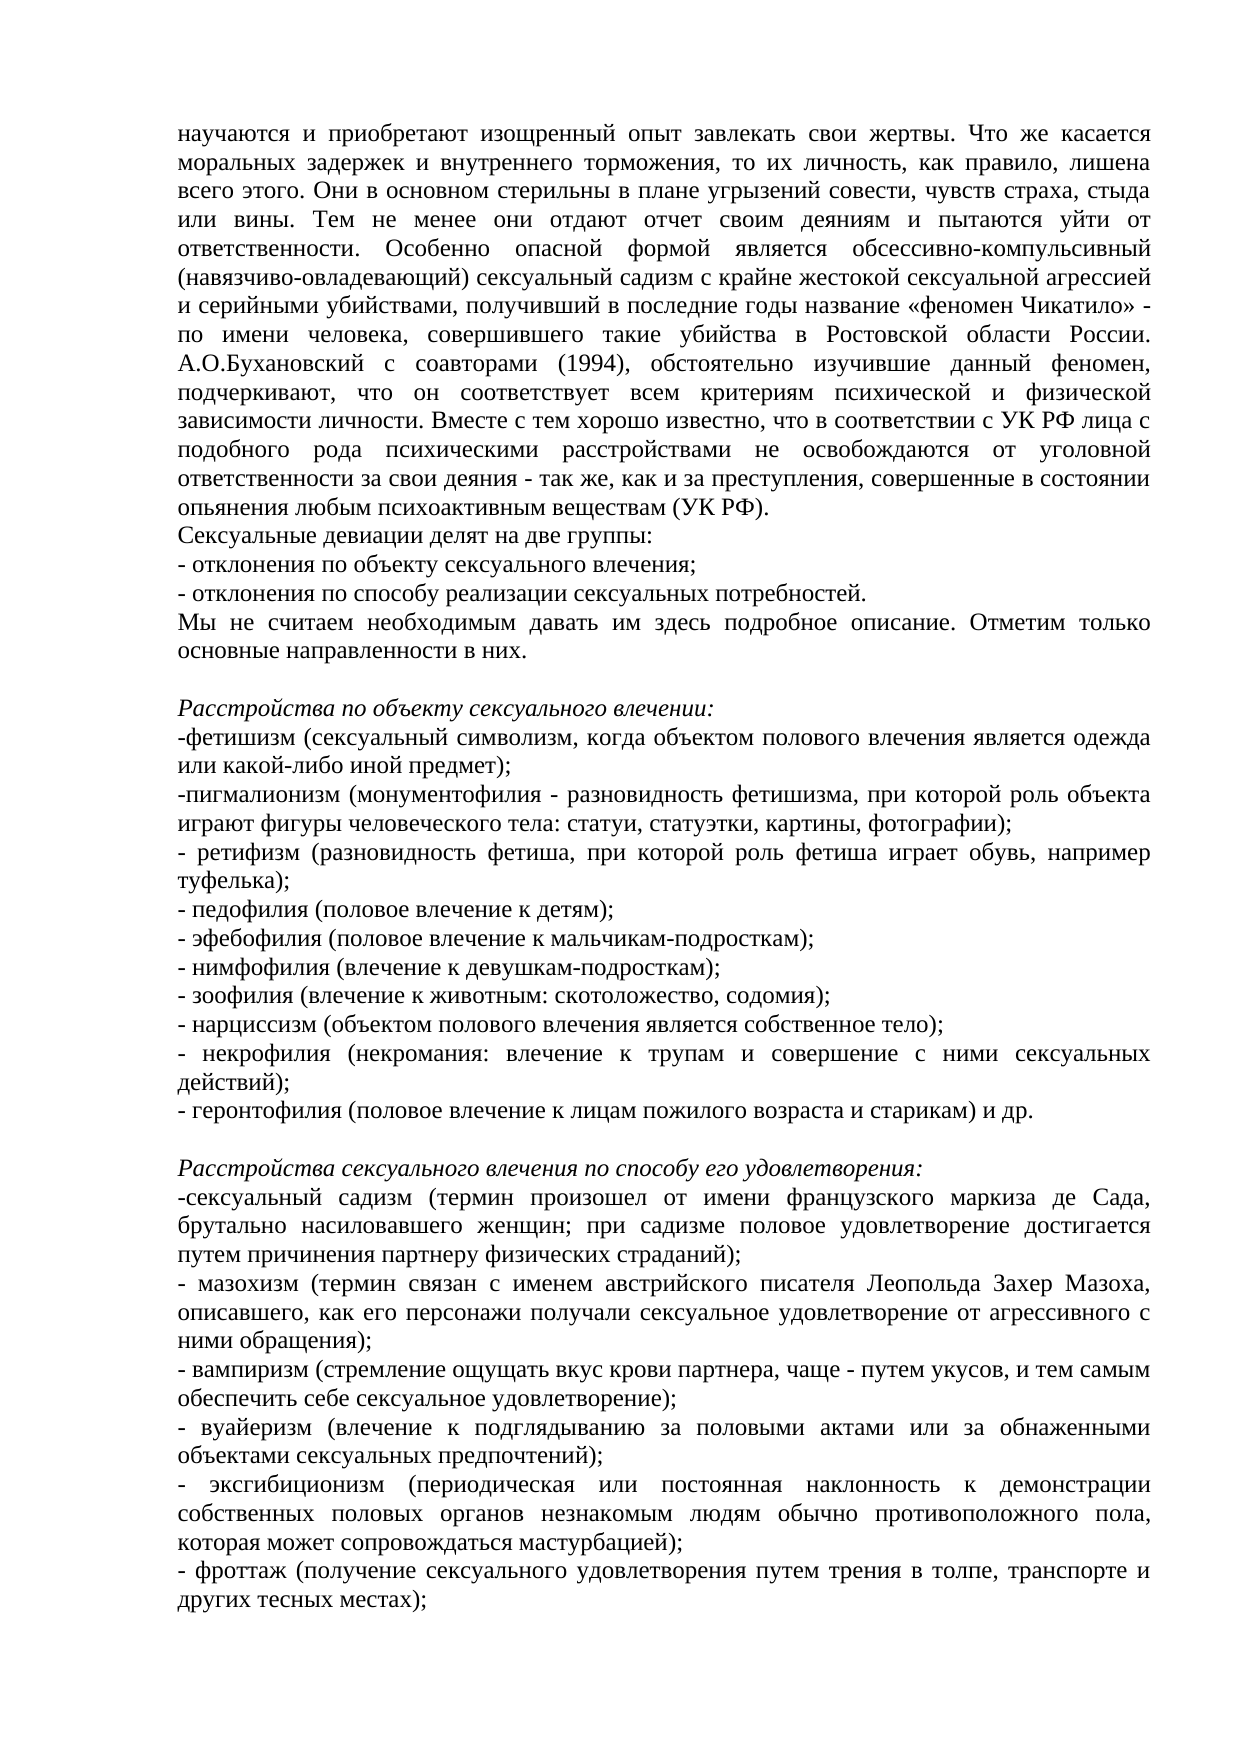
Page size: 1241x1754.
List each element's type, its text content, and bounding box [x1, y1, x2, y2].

text - геронтофилия (половое влечение к лицам пожилого возраста и старикам) и др. [177, 1096, 1152, 1124]
text - нимфофилия (влечение к девушкам-подросткам); [177, 952, 1152, 981]
text - эфебофилия (половое влечение к мальчикам-подросткам); [177, 923, 1152, 952]
text Мы не считаем необходимым давать им здесь подробное описание. Отметим только основные направленности в них. [177, 607, 1152, 664]
text - педофилия (половое влечение к детям); [177, 894, 1152, 923]
text -пигмалионизм (монументофилия - разновидность фетишизма, при которой роль объекта играют фигуры человеческого тела: статуи, статуэтки, картины, фотографии); [177, 779, 1152, 837]
text - вампиризм (стремление ощущать вкус крови партнера, чаще - путем укусов, и тем самым обеспечить себе сексуальное удовлетворение); [177, 1354, 1152, 1412]
text Сексуальные девиации делят на две группы: [177, 521, 1152, 549]
text Расстройства по объекту сексуального влечении: [177, 693, 1152, 722]
text - эксгибиционизм (периодическая или постоянная наклонность к демонстрации собственных половых органов незнакомым людям обычно противоположного пола, которая может сопровождаться мастурбацией); [177, 1469, 1152, 1556]
text - зоофилия (влечение к животным: скотоложество, содомия); [177, 981, 1152, 1009]
text - вуайеризм (влечение к подглядыванию за половыми актами или за обнаженными объектами сексуальных предпочтений); [177, 1412, 1152, 1469]
text -сексуальный садизм (термин произошел от имени французского маркиза де Сада, брутально насиловавшего женщин; при садизме половое удовлетворение достигается путем причинения партнеру физических страданий); [177, 1182, 1152, 1268]
text - отклонения по способу реализации сексуальных потребностей. [177, 578, 1152, 607]
text -фетишизм (сексуальный символизм, когда объектом полового влечения является одежда или какой-либо иной предмет); [177, 722, 1152, 779]
text - ретифизм (разновидность фетиша, при которой роль фетиша играет обувь, например туфелька); [177, 837, 1152, 894]
text - фроттаж (получение сексуального удовлетворения путем трения в толпе, транспорте и других тесных местах); [177, 1556, 1152, 1613]
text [177, 118, 1152, 521]
text Расстройства сексуального влечения по способу его удовлетворения: [177, 1153, 1152, 1182]
text - некрофилия (некромания: влечение к трупам и совершение с ними сексуальных действий); [177, 1038, 1152, 1096]
text - отклонения по объекту сексуального влечения; [177, 549, 1152, 578]
text - нарциссизм (объектом полового влечения является собственное тело); [177, 1009, 1152, 1038]
text - мазохизм (термин связан с именем австрийского писателя Леопольда Захер Мазоха, описавшего, как его персонажи получали сексуальное удовлетворение от агрессивного с ними обращения); [177, 1268, 1152, 1354]
